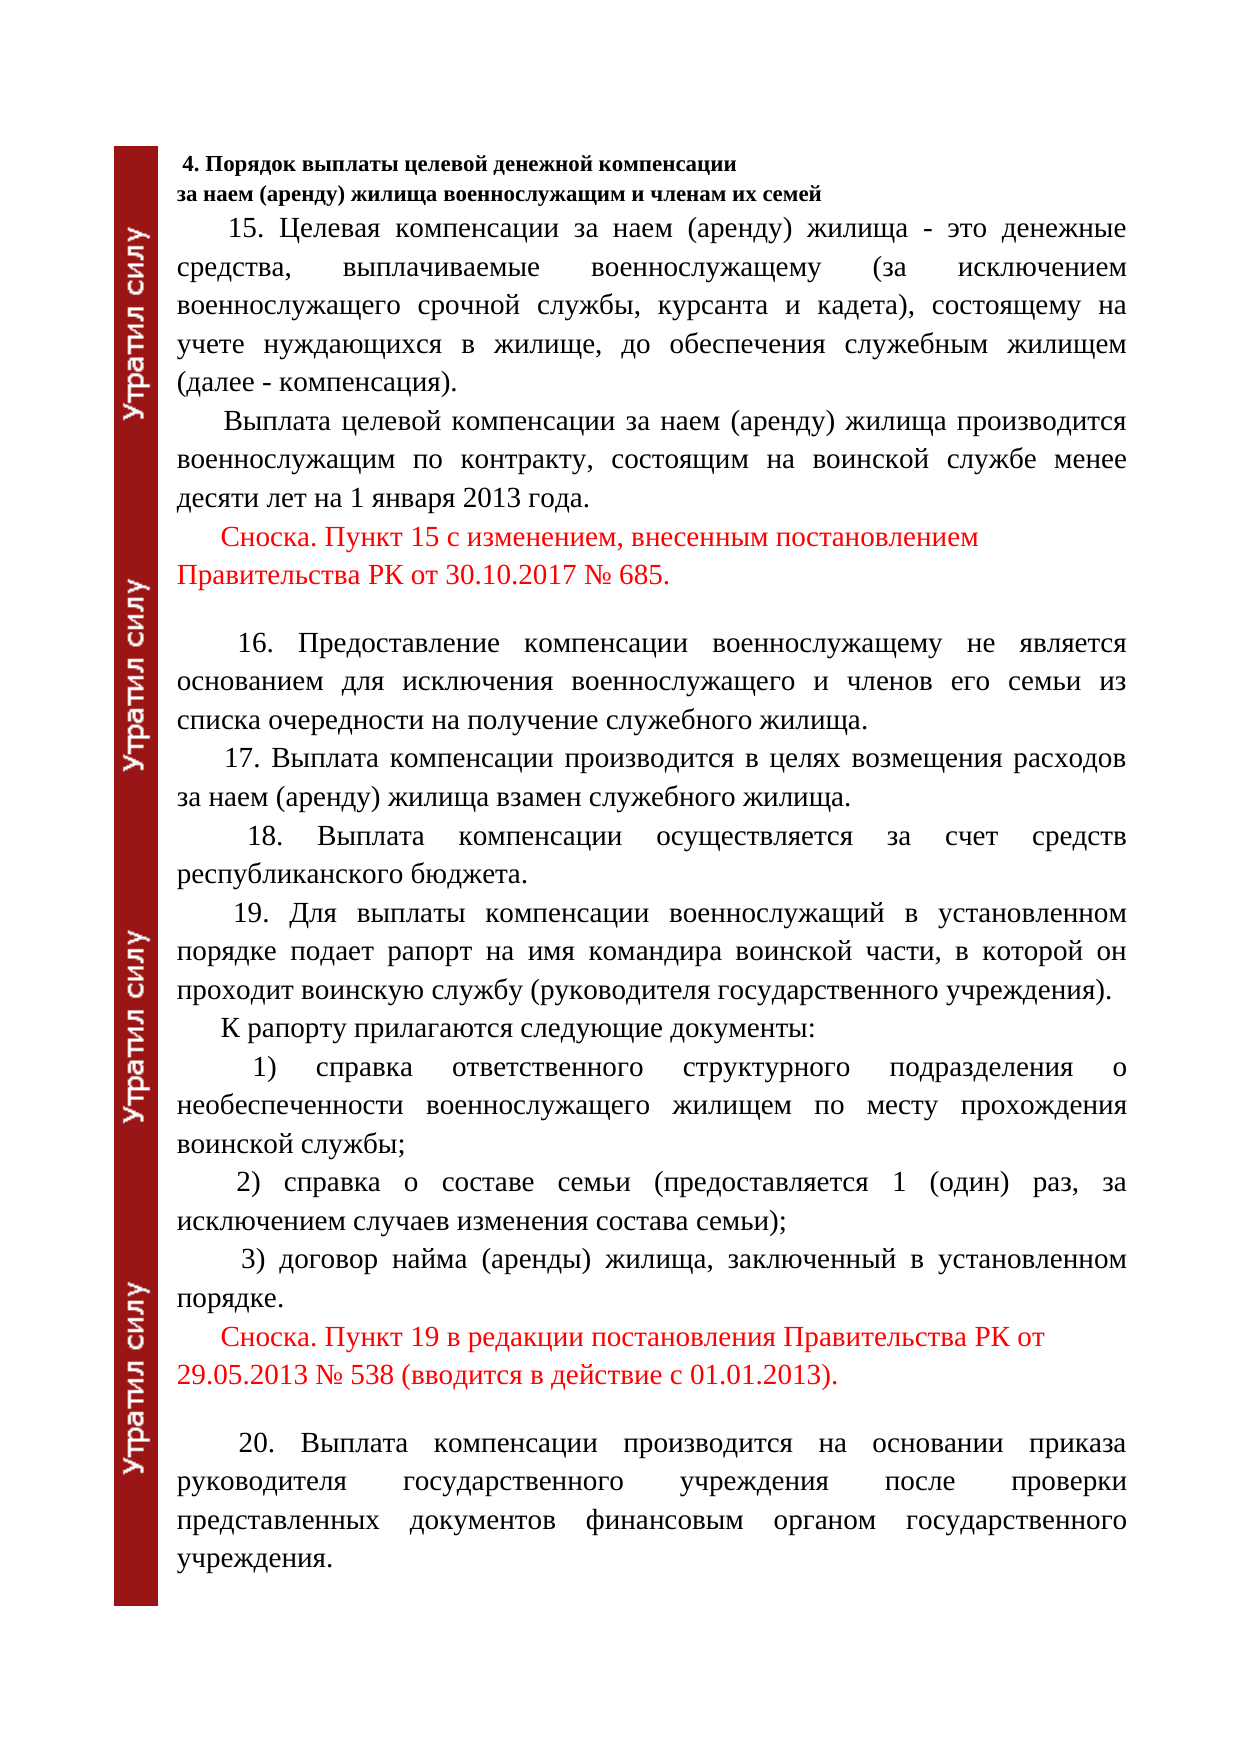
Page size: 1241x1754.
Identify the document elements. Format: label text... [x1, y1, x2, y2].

picture [114, 890, 158, 895]
text 20. Выплата компенсации производится на основании приказа руководителя государственного учреждения после проверки представленных документов финансовым органом государственного учреждения. [112, 1425, 1128, 1574]
text Выплата целевой компенсации за наем (аренду) жилища производится военнослужащим по контракту, состоящим на воинской службе менее десяти лет на 1 января 2013 года. [112, 403, 1128, 514]
text 19. Для выплаты компенсации военнослужащий в установленном порядке подает рапорт на имя командира воинской части, в которой он проходит воинскую службу (руководителя государственного учреждения). [112, 895, 1128, 1005]
picture [114, 1005, 158, 1010]
picture [114, 398, 158, 403]
picture [114, 146, 158, 150]
text 4. Порядок выплаты целевой денежной компенсации за наем (аренду) жилища военнослужащим и членам их семей [112, 150, 1128, 207]
text 15. Целевая компенсации за наем (аренду) жилища - это денежные средства, выплачиваемые военнослужащему (за исключением военнослужащего срочной службы, курсанта и кадета), состоящему на учете нуждающихся в жилище, до обеспечения служебным жилищем (далее - компенсация). [112, 210, 1128, 398]
picture [114, 1237, 158, 1242]
picture [114, 1314, 158, 1319]
text Сноска. Пункт 15 с изменением, внесенным постановлением Правительства РК от 30.10.2017 № 685. [112, 519, 1128, 621]
picture [114, 1159, 158, 1164]
text К рапорту прилагаются следующие документы: [112, 1010, 1128, 1044]
picture [114, 514, 158, 519]
picture [114, 1574, 158, 1606]
text 2) справка о составе семьи (предоставляется 1 (один) раз, за исключением случаев изменения состава семьи); [112, 1164, 1128, 1237]
text 3) договор найма (аренды) жилища, заключенный в установленном порядке. [112, 1242, 1128, 1314]
picture [114, 1421, 158, 1425]
picture [114, 621, 158, 625]
text 1) справка ответственного структурного подразделения о необеспеченности военнослужащего жилищем по месту прохождения воинской службы; [112, 1049, 1128, 1159]
text 17. Выплата компенсации производится в целях возмещения расходов за наем (аренду) жилища взамен служебного жилища. [112, 741, 1128, 813]
picture [114, 813, 158, 818]
text 18. Выплата компенсации осуществляется за счет средств республиканского бюджета. [112, 818, 1128, 890]
text Сноска. Пункт 19 в редакции постановления Правительства РК от 29.05.2013 № 538 (вводится в действие с 01.01.2013). [112, 1319, 1128, 1421]
picture [114, 736, 158, 741]
text 16. Предоставление компенсации военнослужащему не является основанием для исключения военнослужащего и членов его семьи из списка очередности на получение служебного жилища. [112, 625, 1128, 736]
picture [114, 1044, 158, 1049]
